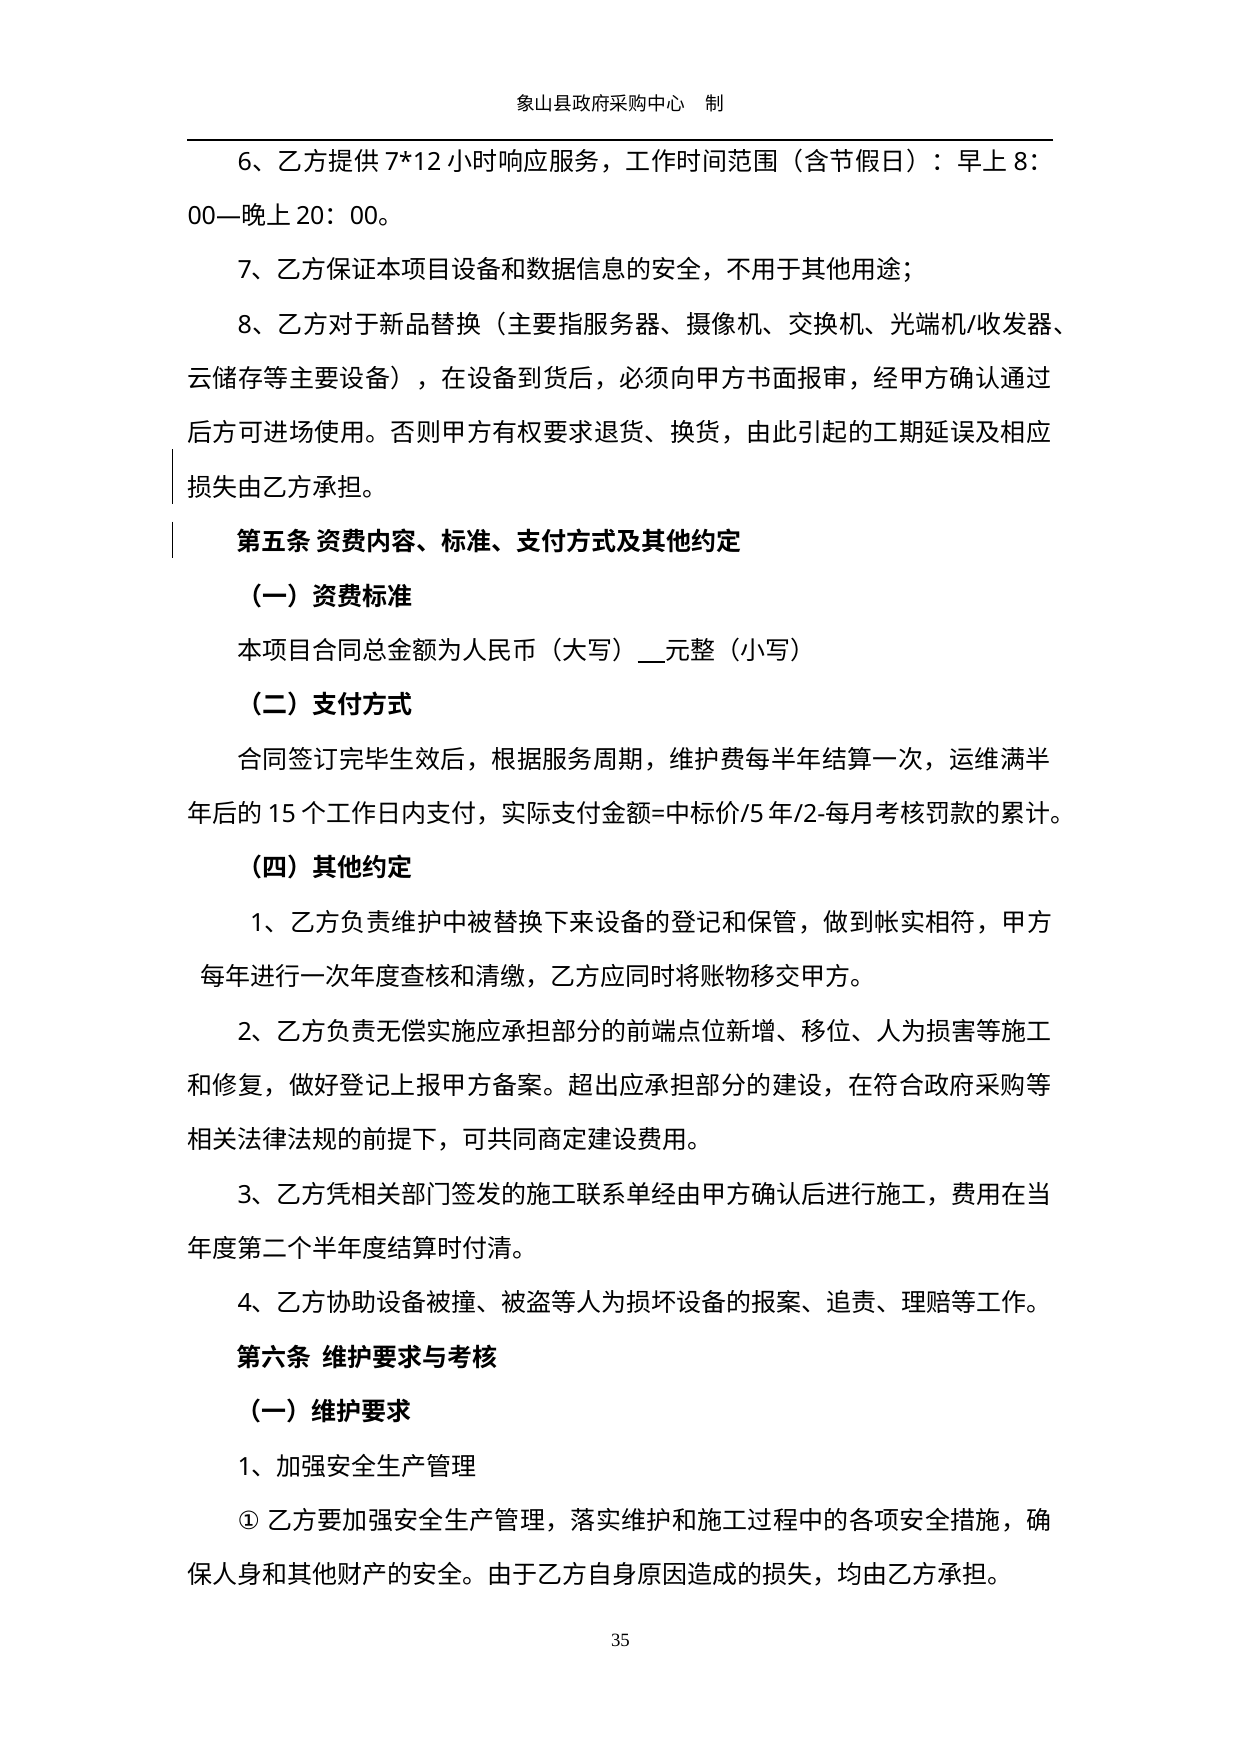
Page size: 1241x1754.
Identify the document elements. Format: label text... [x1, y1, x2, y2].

text 合同签订完毕生效后，根据服务周期，维护费每半年结算一次，运维满半年后的15个工作日内支付，实际支付金额=中标价/5年/2-每月考核罚款的累计。 [187, 739, 1053, 830]
text 1、加强安全生产管理 [187, 1446, 1053, 1482]
text （一）资费标准 [187, 576, 1053, 612]
text （一）维护要求 [187, 1392, 1053, 1428]
text 2、乙方负责无偿实施应承担部分的前端点位新增、移位、人为损害等施工和修复，做好登记上报甲方备案。超出应承担部分的建设，在符合政府采购等相关法律法规的前提下，可共同商定建设费用。 [187, 1011, 1053, 1156]
text ① 乙方要加强安全生产管理，落实维护和施工过程中的各项安全措施，确保人身和其他财产的安全。由于乙方自身原因造成的损失，均由乙方承担。 [187, 1500, 1053, 1591]
list 资费内容、标准、支付方式及其他约定 [236, 522, 1053, 558]
text 7、乙方保证本项目设备和数据信息的安全，不用于其他用途； [187, 250, 1053, 286]
text 6、乙方提供7*12小时响应服务，工作时间范围（含节假日）：早上8：00—晚上20：00。 [187, 141, 1053, 232]
text 1、乙方负责维护中被替换下来设备的登记和保管，做到帐实相符，甲方每年进行一次年度查核和清缴，乙方应同时将账物移交甲方。 [200, 902, 1053, 993]
text （四）其他约定 [187, 848, 1053, 884]
text （二）支付方式 [187, 685, 1053, 721]
text 第六条 维护要求与考核 [187, 1337, 1053, 1373]
text 3、乙方凭相关部门签发的施工联系单经由甲方确认后进行施工，费用在当年度第二个半年度结算时付清。 [187, 1174, 1053, 1265]
text 8、乙方对于新品替换（主要指服务器、摄像机、交换机、光端机/收发器、云储存等主要设备），在设备到货后，必须向甲方书面报审，经甲方确认通过后方可进场使用。否则甲方有权要求退货、换货，由此引起的工期延误及相应损失由乙方承担。 [187, 304, 1053, 503]
text 4、乙方协助设备被撞、被盗等人为损坏设备的报案、追责、理赔等工作。 [187, 1283, 1053, 1319]
text 本项目合同总金额为人民币（大写） 元整（小写） [187, 630, 1053, 667]
